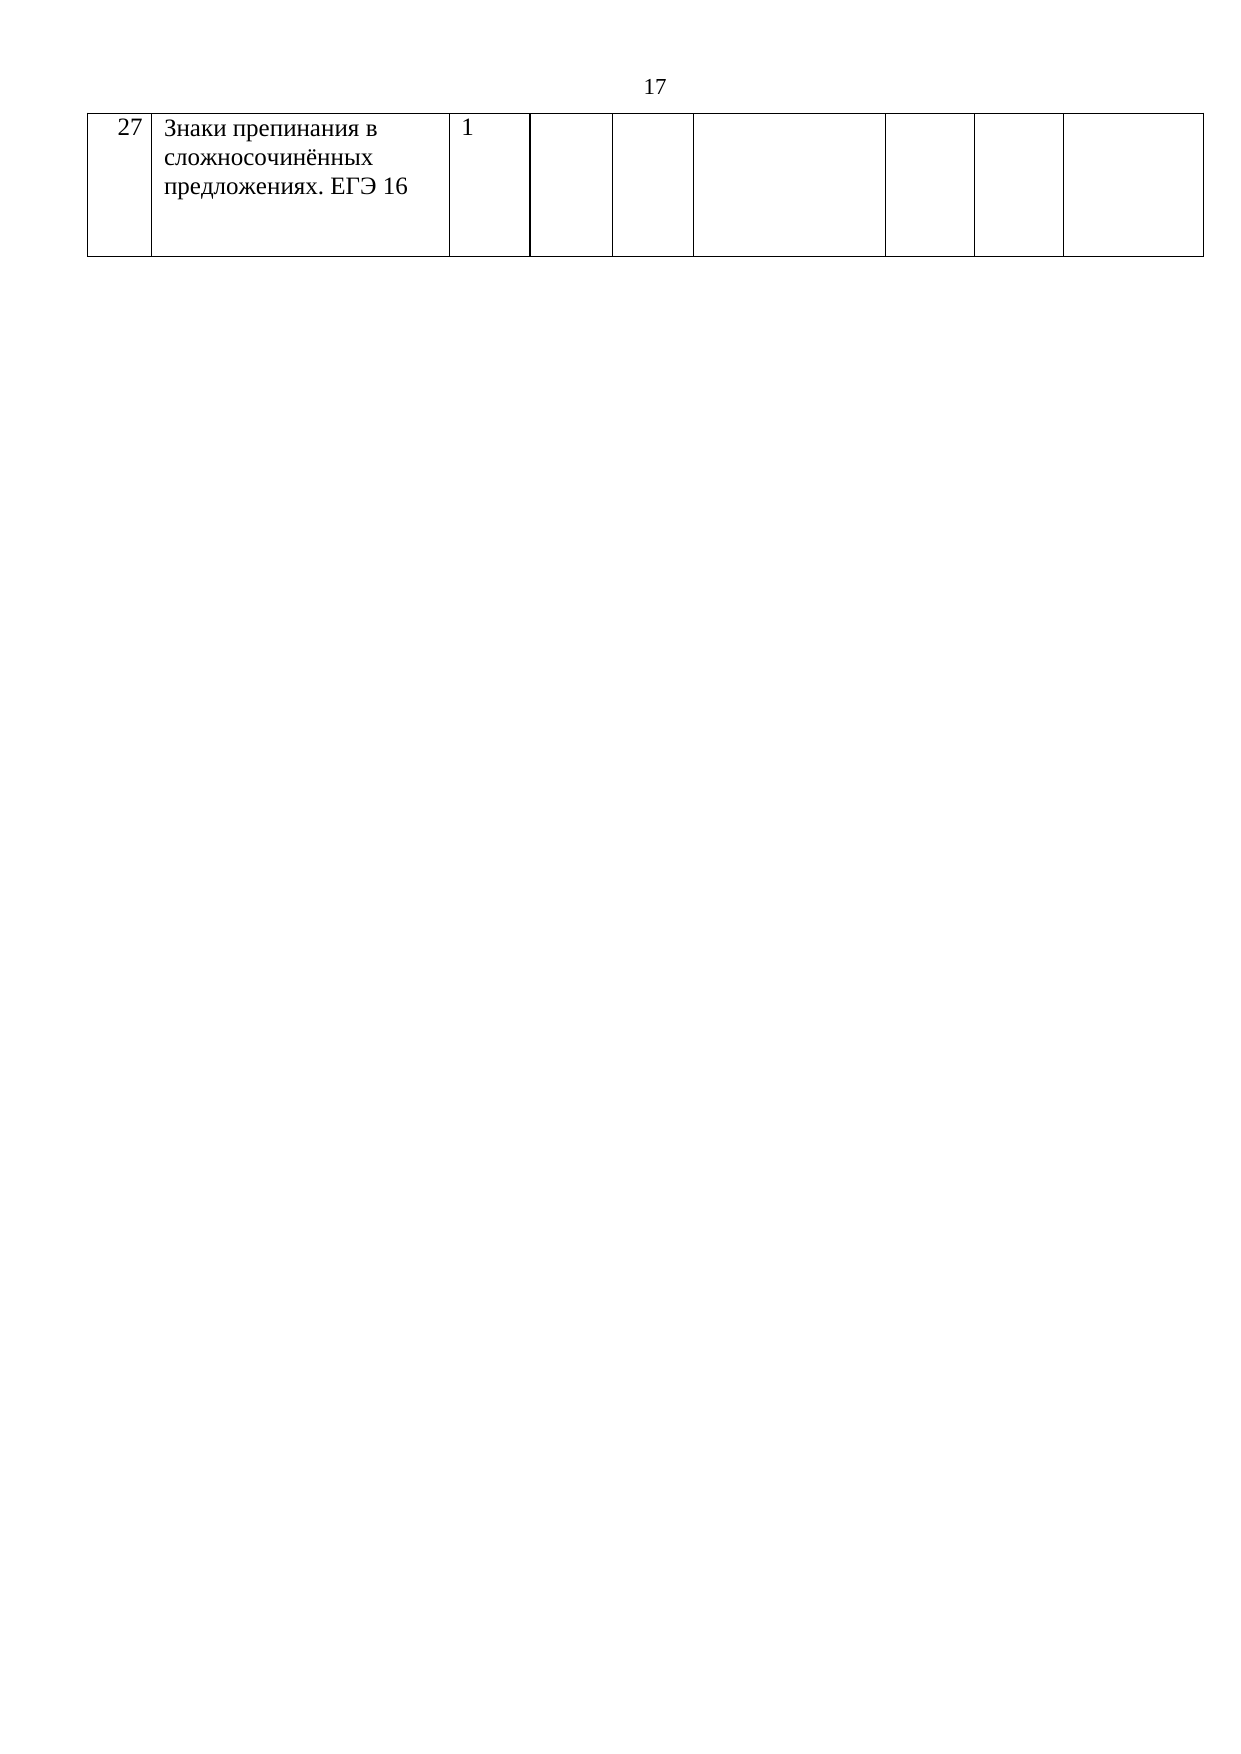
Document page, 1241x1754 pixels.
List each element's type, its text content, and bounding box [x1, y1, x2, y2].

table_cell [531, 114, 612, 256]
table_cell [975, 114, 1063, 256]
table_cell [694, 114, 885, 256]
table_cell Знаки препинания в сложносочинённых предложениях. ЕГЭ 16 [152, 114, 449, 256]
table_cell [886, 114, 974, 256]
table_cell [1064, 114, 1203, 256]
table_cell 27 [88, 114, 151, 256]
table_cell [613, 114, 693, 256]
table_cell 1 [450, 114, 529, 256]
